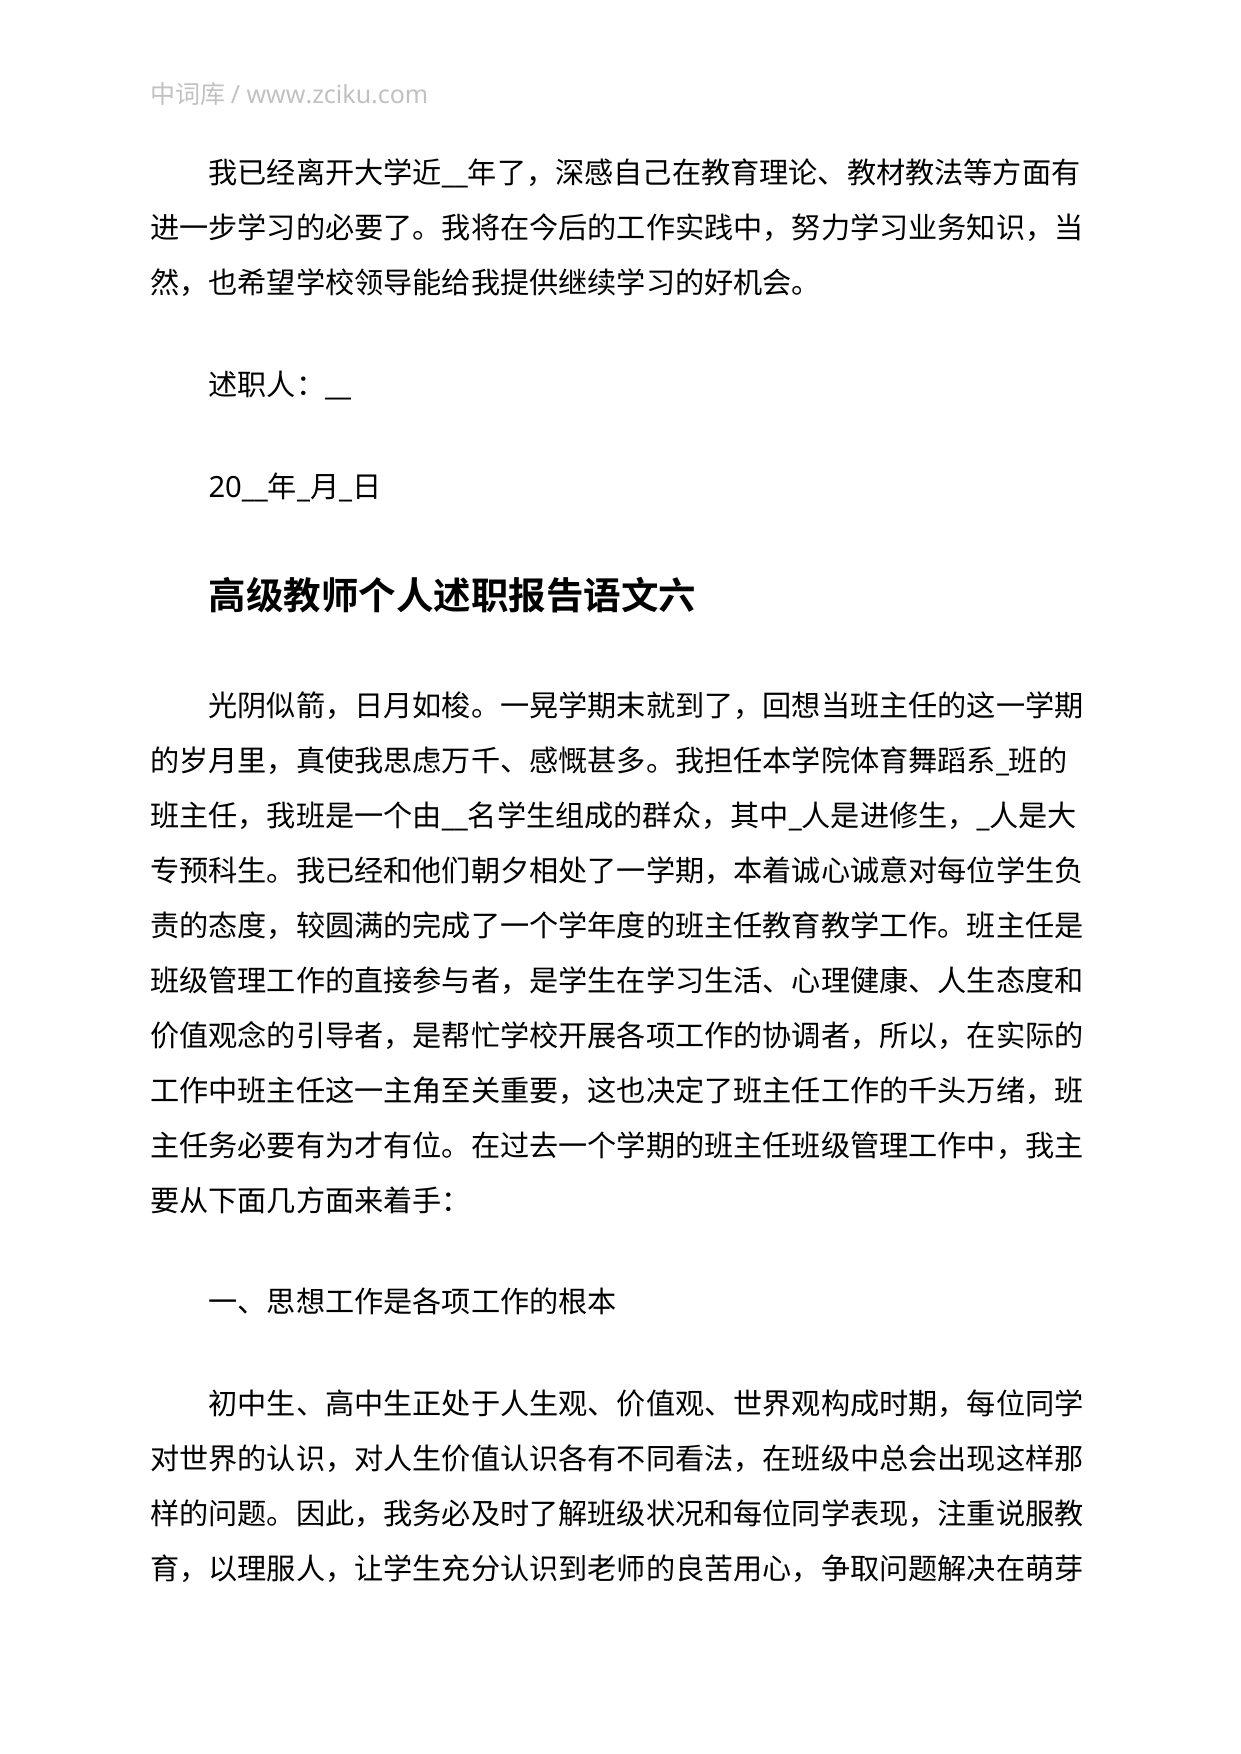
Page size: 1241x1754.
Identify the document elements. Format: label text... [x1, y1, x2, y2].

text 高级教师个人述职报告语文六 [150, 566, 1090, 620]
text 光阴似箭，日月如梭。一晃学期末就到了，回想当班主任的这一学期的岁月里，真使我思虑万千、感慨甚多。我担任本学院体育舞蹈系_班的班主任，我班是一个由__名学生组成的群众，其中_人是进修生，_人是大专预科生。我已经和他们朝夕相处了一学期，本着诚心诚意对每位学生负责的态度，较圆满的完成了一个学年度的班主任教育教学工作。班主任是班级管理工作的直接参与者，是学生在学习生活、心理健康、人生态度和价值观念的引导者，是帮忙学校开展各项工作的协调者，所以，在实际的工作中班主任这一主角至关重要，这也决定了班主任工作的千头万绪，班主任务必要有为才有位。在过去一个学期的班主任班级管理工作中，我主要从下面几方面来着手： [150, 683, 1090, 1219]
text 我已经离开大学近__年了，深感自己在教育理论、教材教法等方面有进一步学习的必要了。我将在今后的工作实践中，努力学习业务知识，当然，也希望学校领导能给我提供继续学习的好机会。 [150, 150, 1090, 302]
text 20__年_月_日 [150, 464, 1090, 506]
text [150, 1381, 1090, 1588]
text 一、思想工作是各项工作的根本 [150, 1279, 1090, 1321]
text 述职人：__ [150, 362, 1090, 404]
